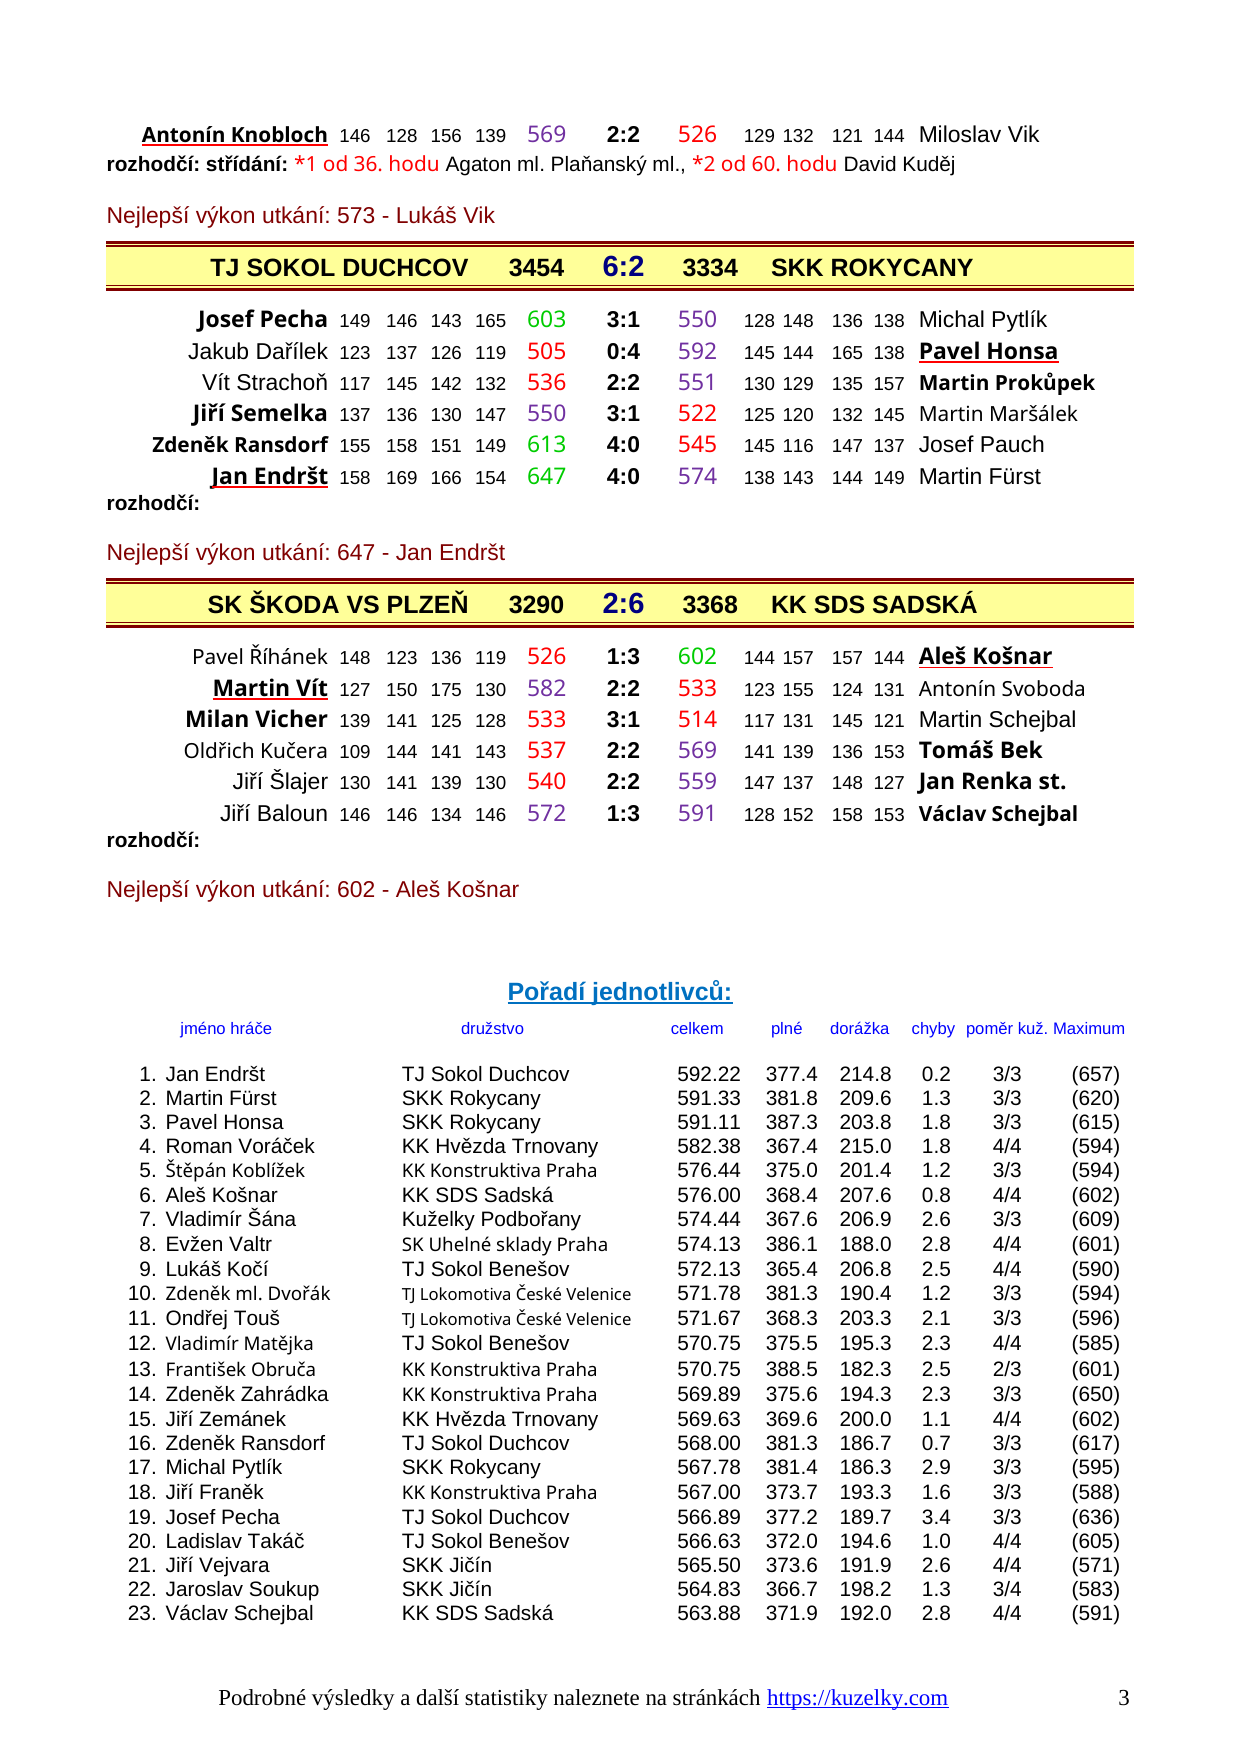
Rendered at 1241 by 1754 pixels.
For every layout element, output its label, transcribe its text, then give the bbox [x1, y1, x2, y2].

text 16. Zdeněk Ransdorf TJ Sokol Duchcov 568.00 381.3 186.7 0.7 3/3 (617) [106, 1431, 1134, 1455]
text Jakub Dařílek 123 137 126 119 505 0:4 592 145 144 165 138 Pavel Honsa [106, 334, 1134, 366]
text 19. Josef Pecha TJ Sokol Duchcov 566.89 377.2 189.7 3.4 3/3 (636) [106, 1504, 1134, 1528]
text rozhodčí: střídání: *1 od 36. hodu Agaton ml. Plaňanský ml., *2 od 60. hodu David Kuděj [106, 149, 1134, 178]
text SK Škoda VS Plzeň 3290 2:6 3368 KK SDS Sadská [106, 584, 1134, 622]
text Zdeněk Ransdorf 155 158 151 149 613 4:0 545 145 116 147 137 Josef Pauch [106, 428, 1134, 459]
text 14. Zdeněk Zahrádka KK Konstruktiva Praha 569.89 375.6 194.3 2.3 3/3 (650) [106, 1382, 1134, 1407]
text 3. Pavel Honsa SKK Rokycany 591.11 387.3 203.8 1.8 3/3 (615) [106, 1110, 1134, 1134]
text 7. Vladimír Šána Kuželky Podbořany 574.44 367.6 206.9 2.6 3/3 (609) [106, 1207, 1134, 1231]
text Nejlepší výkon utkání: 573 - Lukáš Vik [106, 202, 1134, 228]
text 20. Ladislav Takáč TJ Sokol Benešov 566.63 372.0 194.6 1.0 4/4 (605) [106, 1528, 1134, 1552]
text jméno hráče družstvo celkem plné dorážka chyby poměr kuž. Maximum [106, 1019, 1134, 1038]
text 22. Jaroslav Soukup SKK Jičín 564.83 366.7 198.2 1.3 3/4 (583) [106, 1576, 1134, 1600]
text Pavel Říhánek 148 123 136 119 526 1:3 602 144 157 157 144 Aleš Košnar [106, 640, 1134, 672]
text rozhodčí: [106, 491, 1134, 515]
text 12. Vladimír Matějka TJ Sokol Benešov 570.75 375.5 195.3 2.3 4/4 (585) [106, 1331, 1134, 1356]
text 8. Evžen Valtr SK Uhelné sklady Praha 574.13 386.1 188.0 2.8 4/4 (601) [106, 1231, 1134, 1257]
text Jiří Baloun 146 146 134 146 572 1:3 591 128 152 158 153 Václav Schejbal [106, 797, 1134, 828]
text 10. Zdeněk ml. Dvořák TJ Lokomotiva České Velenice 571.78 381.3 190.4 1.2 3/3 (594) [106, 1281, 1134, 1306]
text 9. Lukáš Kočí TJ Sokol Benešov 572.13 365.4 206.8 2.5 4/4 (590) [106, 1257, 1134, 1281]
text 4. Roman Voráček KK Hvězda Trnovany 582.38 367.4 215.0 1.8 4/4 (594) [106, 1134, 1134, 1158]
text TJ Sokol Duchcov 3454 6:2 3334 SKK Rokycany [106, 247, 1134, 285]
text 6. Aleš Košnar KK SDS Sadská 576.00 368.4 207.6 0.8 4/4 (602) [106, 1183, 1134, 1207]
text Oldřich Kučera 109 144 141 143 537 2:2 569 141 139 136 153 Tomáš Bek [106, 734, 1134, 765]
text 1. Jan Endršt TJ Sokol Duchcov 592.22 377.4 214.8 0.2 3/3 (657) [106, 1062, 1134, 1086]
text 2. Martin Fürst SKK Rokycany 591.33 381.8 209.6 1.3 3/3 (620) [106, 1086, 1134, 1110]
text Nejlepší výkon utkání: 602 - Aleš Košnar [106, 876, 1134, 902]
text 13. František Obruča KK Konstruktiva Praha 570.75 388.5 182.3 2.5 2/3 (601) [106, 1356, 1134, 1382]
text 23. Václav Schejbal KK SDS Sadská 563.88 371.9 192.0 2.8 4/4 (591) [106, 1600, 1134, 1624]
text Milan Vicher 139 141 125 128 533 3:1 514 117 131 145 121 Martin Schejbal [106, 703, 1134, 734]
text Jiří Semelka 137 136 130 147 550 3:1 522 125 120 132 145 Martin Maršálek [106, 397, 1134, 428]
text Jiří Šlajer 130 141 139 130 540 2:2 559 147 137 148 127 Jan Renka st. [106, 765, 1134, 797]
text Josef Pecha 149 146 143 165 603 3:1 550 128 148 136 138 Michal Pytlík [106, 303, 1134, 334]
text 11. Ondřej Touš TJ Lokomotiva České Velenice 571.67 368.3 203.3 2.1 3/3 (596) [106, 1306, 1134, 1331]
text Vít Strachoň 117 145 142 132 536 2:2 551 130 129 135 157 Martin Prokůpek [106, 366, 1134, 397]
text Pořadí jednotlivců: [94, 977, 1145, 1006]
text 15. Jiří Zemánek KK Hvězda Trnovany 569.63 369.6 200.0 1.1 4/4 (602) [106, 1407, 1134, 1431]
text Martin Vít 127 150 175 130 582 2:2 533 123 155 124 131 Antonín Svoboda [106, 672, 1134, 703]
text 18. Jiří Franěk KK Konstruktiva Praha 567.00 373.7 193.3 1.6 3/3 (588) [106, 1479, 1134, 1504]
text Nejlepší výkon utkání: 647 - Jan Endršt [106, 539, 1134, 565]
text rozhodčí: [106, 828, 1134, 852]
text 17. Michal Pytlík SKK Rokycany 567.78 381.4 186.3 2.9 3/3 (595) [106, 1455, 1134, 1479]
text 21. Jiří Vejvara SKK Jičín 565.50 373.6 191.9 2.6 4/4 (571) [106, 1552, 1134, 1576]
text 5. Štěpán Koblížek KK Konstruktiva Praha 576.44 375.0 201.4 1.2 3/3 (594) [106, 1158, 1134, 1183]
text Antonín Knobloch 146 128 156 139 569 2:2 526 129 132 121 144 Miloslav Vik [106, 118, 1134, 149]
text Jan Endršt 158 169 166 154 647 4:0 574 138 143 144 149 Martin Fürst [106, 459, 1134, 491]
